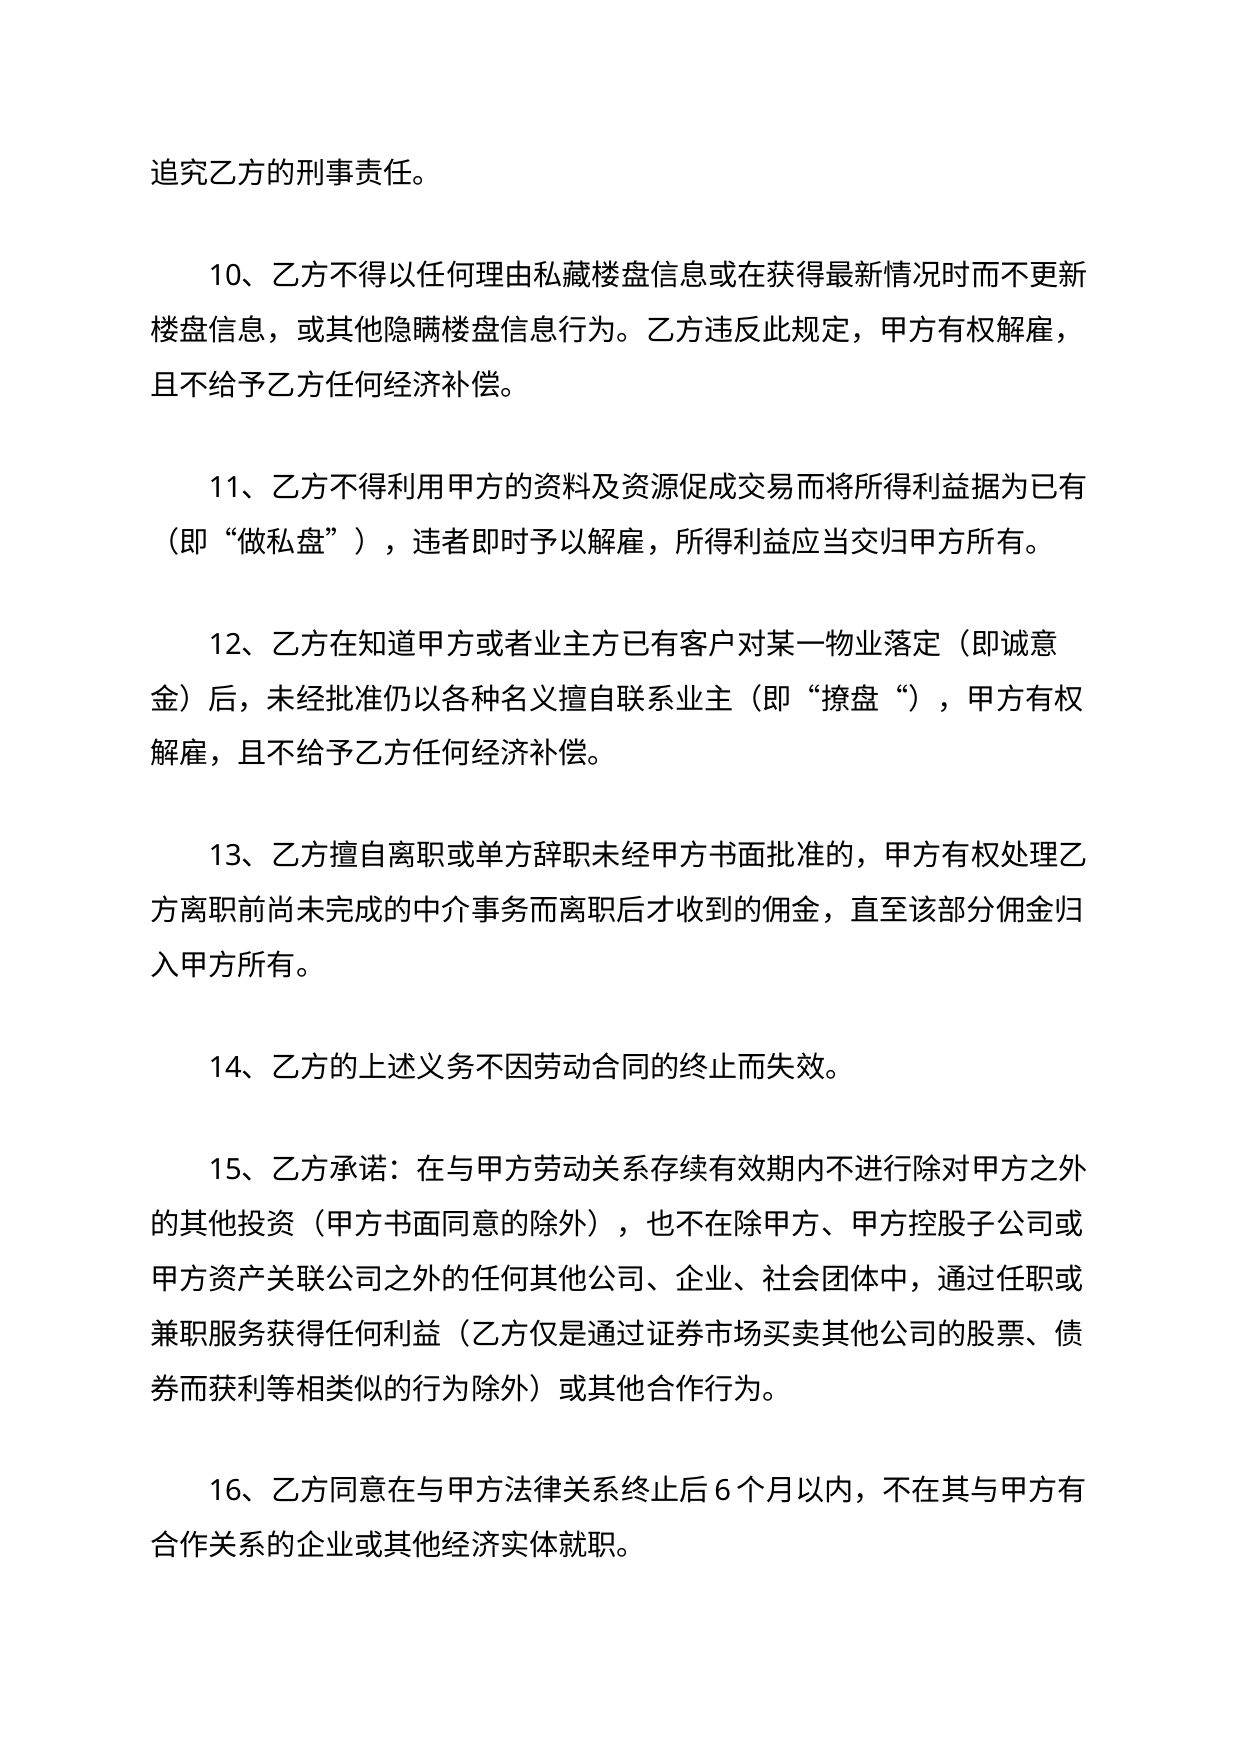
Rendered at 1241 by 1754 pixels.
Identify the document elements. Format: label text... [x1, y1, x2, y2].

text 12、乙方在知道甲方或者业主方已有客户对某一物业落定（即诚意金）后，未经批准仍以各种名义擅自联系业主（即“撩盘“），甲方有权解雇，且不给予乙方任何经济补偿。 [150, 620, 1090, 772]
text 11、乙方不得利用甲方的资料及资源促成交易而将所得利益据为已有（即“做私盘”），违者即时予以解雇，所得利益应当交归甲方所有。 [150, 463, 1090, 561]
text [150, 150, 1090, 192]
text 14、乙方的上述义务不因劳动合同的终止而失效。 [150, 1043, 1090, 1086]
text 10、乙方不得以任何理由私藏楼盘信息或在获得最新情况时而不更新楼盘信息，或其他隐瞒楼盘信息行为。乙方违反此规定，甲方有权解雇，且不给予乙方任何经济补偿。 [150, 252, 1090, 404]
text 16、乙方同意在与甲方法律关系终止后6个月以内，不在其与甲方有合作关系的企业或其他经济实体就职。 [150, 1467, 1090, 1564]
text 15、乙方承诺：在与甲方劳动关系存续有效期内不进行除对甲方之外的其他投资（甲方书面同意的除外），也不在除甲方、甲方控股子公司或甲方资产关联公司之外的任何其他公司、企业、社会团体中，通过任职或兼职服务获得任何利益（乙方仅是通过证券市场买卖其他公司的股票、债券而获利等相类似的行为除外）或其他合作行为。 [150, 1146, 1090, 1407]
text 13、乙方擅自离职或单方辞职未经甲方书面批准的，甲方有权处理乙方离职前尚未完成的中介事务而离职后才收到的佣金，直至该部分佣金归入甲方所有。 [150, 832, 1090, 984]
